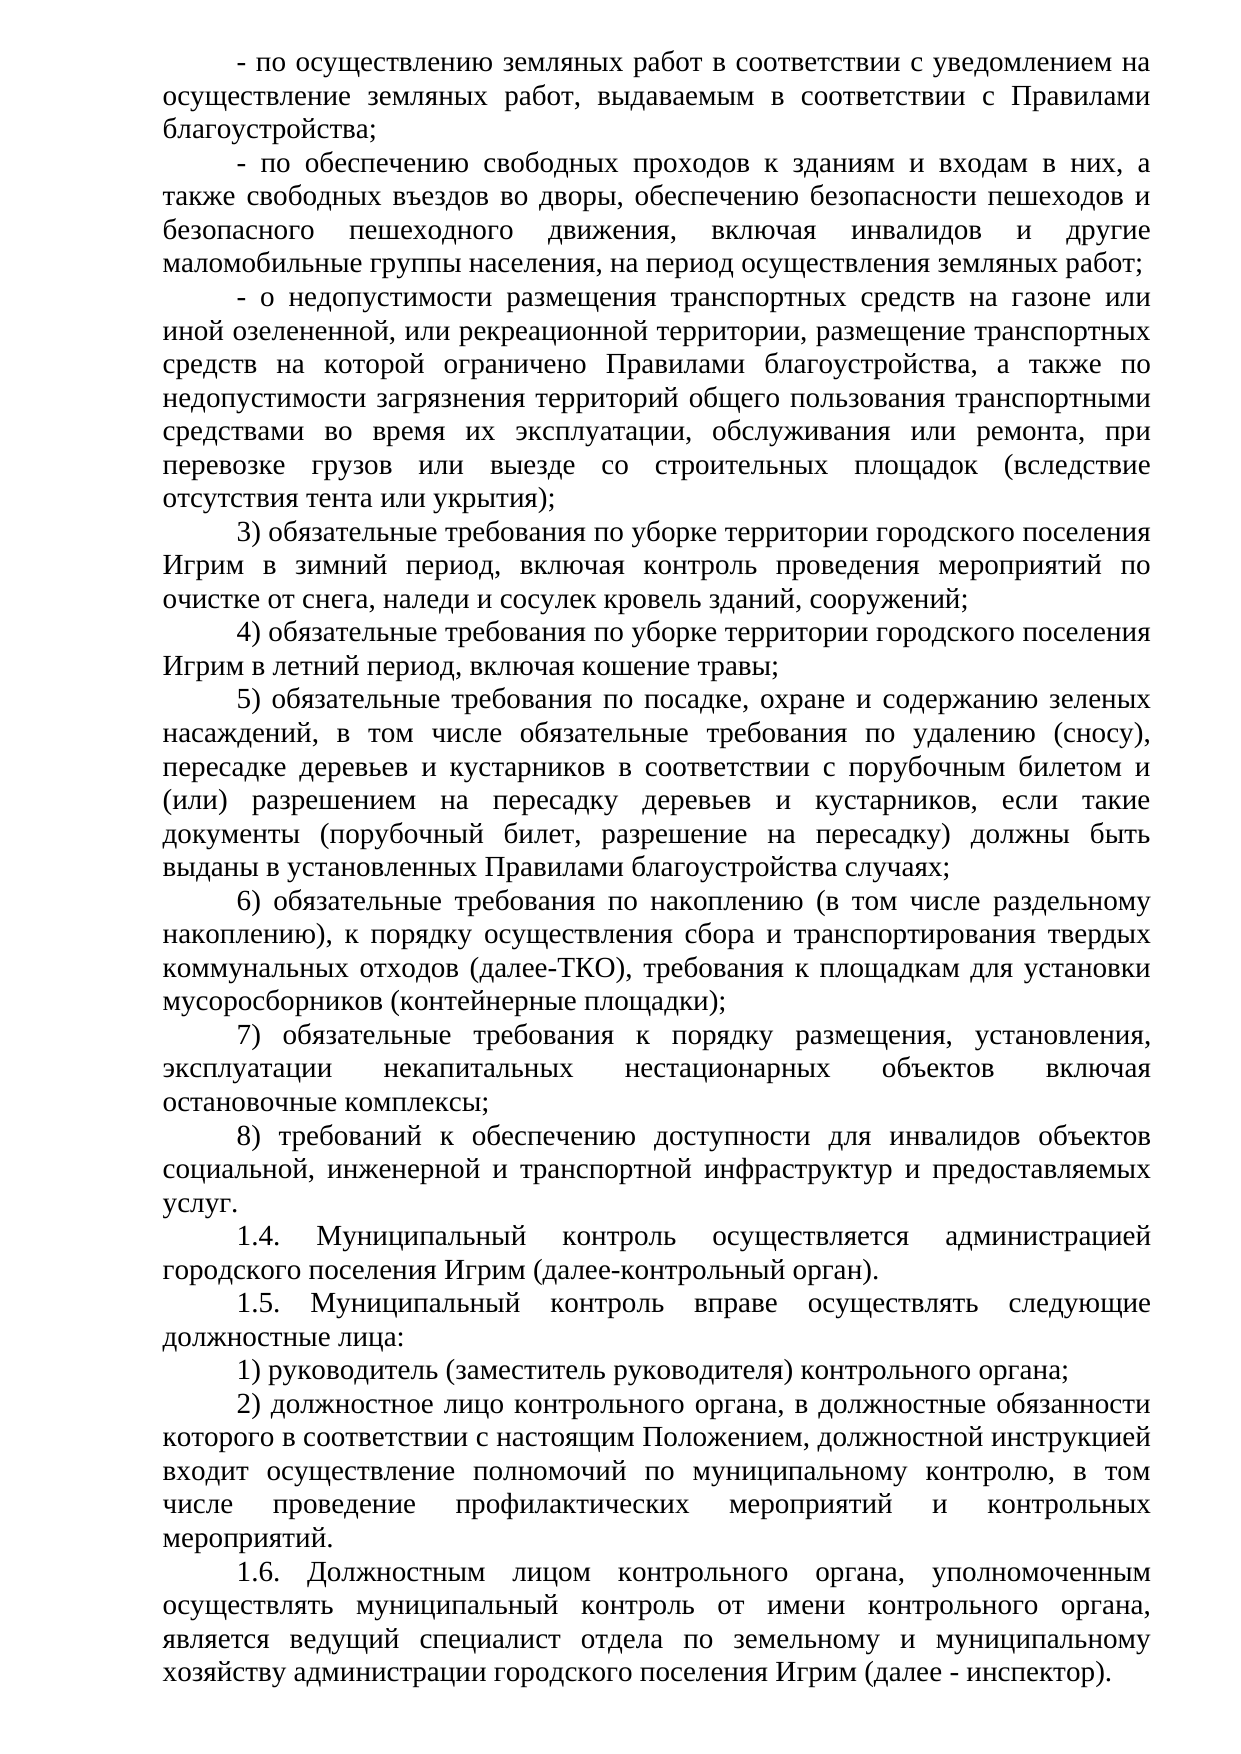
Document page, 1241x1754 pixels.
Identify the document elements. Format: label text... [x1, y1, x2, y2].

text 6) обязательные требования по накоплению (в том числе раздельному накоплению), к порядку осуществления сбора и транспортирования твердых коммунальных отходов (далее-ТКО), требования к площадкам для установки мусоросборников (контейнерные площадки); [162, 883, 1152, 1017]
text 4) обязательные требования по уборке территории городского поселения Игрим в летний период, включая кошение травы; [162, 614, 1152, 682]
text 5) обязательные требования по посадке, охране и содержанию зеленых насаждений, в том числе обязательные требования по удалению (сносу), пересадке деревьев и кустарников в соответствии с порубочным билетом и (или) разрешением на пересадку деревьев и кустарников, если такие документы (порубочный билет, разрешение на пересадку) должны быть выданы в установленных Правилами благоустройства случаях; [162, 682, 1152, 883]
text 1.5. Муниципальный контроль вправе осуществлять следующие должностные лица: [162, 1285, 1152, 1352]
text 1) руководитель (заместитель руководителя) контрольного органа; [162, 1352, 1152, 1386]
text 1.4. Муниципальный контроль осуществляется администрацией городского поселения Игрим (далее-контрольный орган). [162, 1218, 1152, 1285]
text 1.6. Должностным лицом контрольного органа, уполномоченным осуществлять муниципальный контроль от имени контрольного органа, является ведущий специалист отдела по земельному и муниципальному хозяйству администрации городского поселения Игрим (далее - инспектор). [162, 1554, 1152, 1688]
text 7) обязательные требования к порядку размещения, установления, эксплуатации некапитальных нестационарных объектов включая остановочные комплексы; [162, 1017, 1152, 1118]
text - по осуществлению земляных работ в соответствии с уведомлением на осуществление земляных работ, выдаваемым в соответствии с Правилами благоустройства; [162, 44, 1152, 145]
text 2) должностное лицо контрольного органа, в должностные обязанности которого в соответствии с настоящим Положением, должностной инструкцией входит осуществление полномочий по муниципальному контролю, в том числе проведение профилактических мероприятий и контрольных мероприятий. [162, 1386, 1152, 1554]
text 3) обязательные требования по уборке территории городского поселения Игрим в зимний период, включая контроль проведения мероприятий по очистке от снега, наледи и сосулек кровель зданий, сооружений; [162, 514, 1152, 614]
text - о недопустимости размещения транспортных средств на газоне или иной озелененной, или рекреационной территории, размещение транспортных средств на которой ограничено Правилами благоустройства, а также по недопустимости загрязнения территорий общего пользования транспортными средствами во время их эксплуатации, обслуживания или ремонта, при перевозке грузов или выезде со строительных площадок (вследствие отсутствия тента или укрытия); [162, 279, 1152, 514]
text 8) требований к обеспечению доступности для инвалидов объектов социальной, инженерной и транспортной инфраструктур и предоставляемых услуг. [162, 1118, 1152, 1218]
text - по обеспечению свободных проходов к зданиям и входам в них, а также свободных въездов во дворы, обеспечению безопасности пешеходов и безопасного пешеходного движения, включая инвалидов и другие маломобильные группы населения, на период осуществления земляных работ; [162, 145, 1152, 279]
